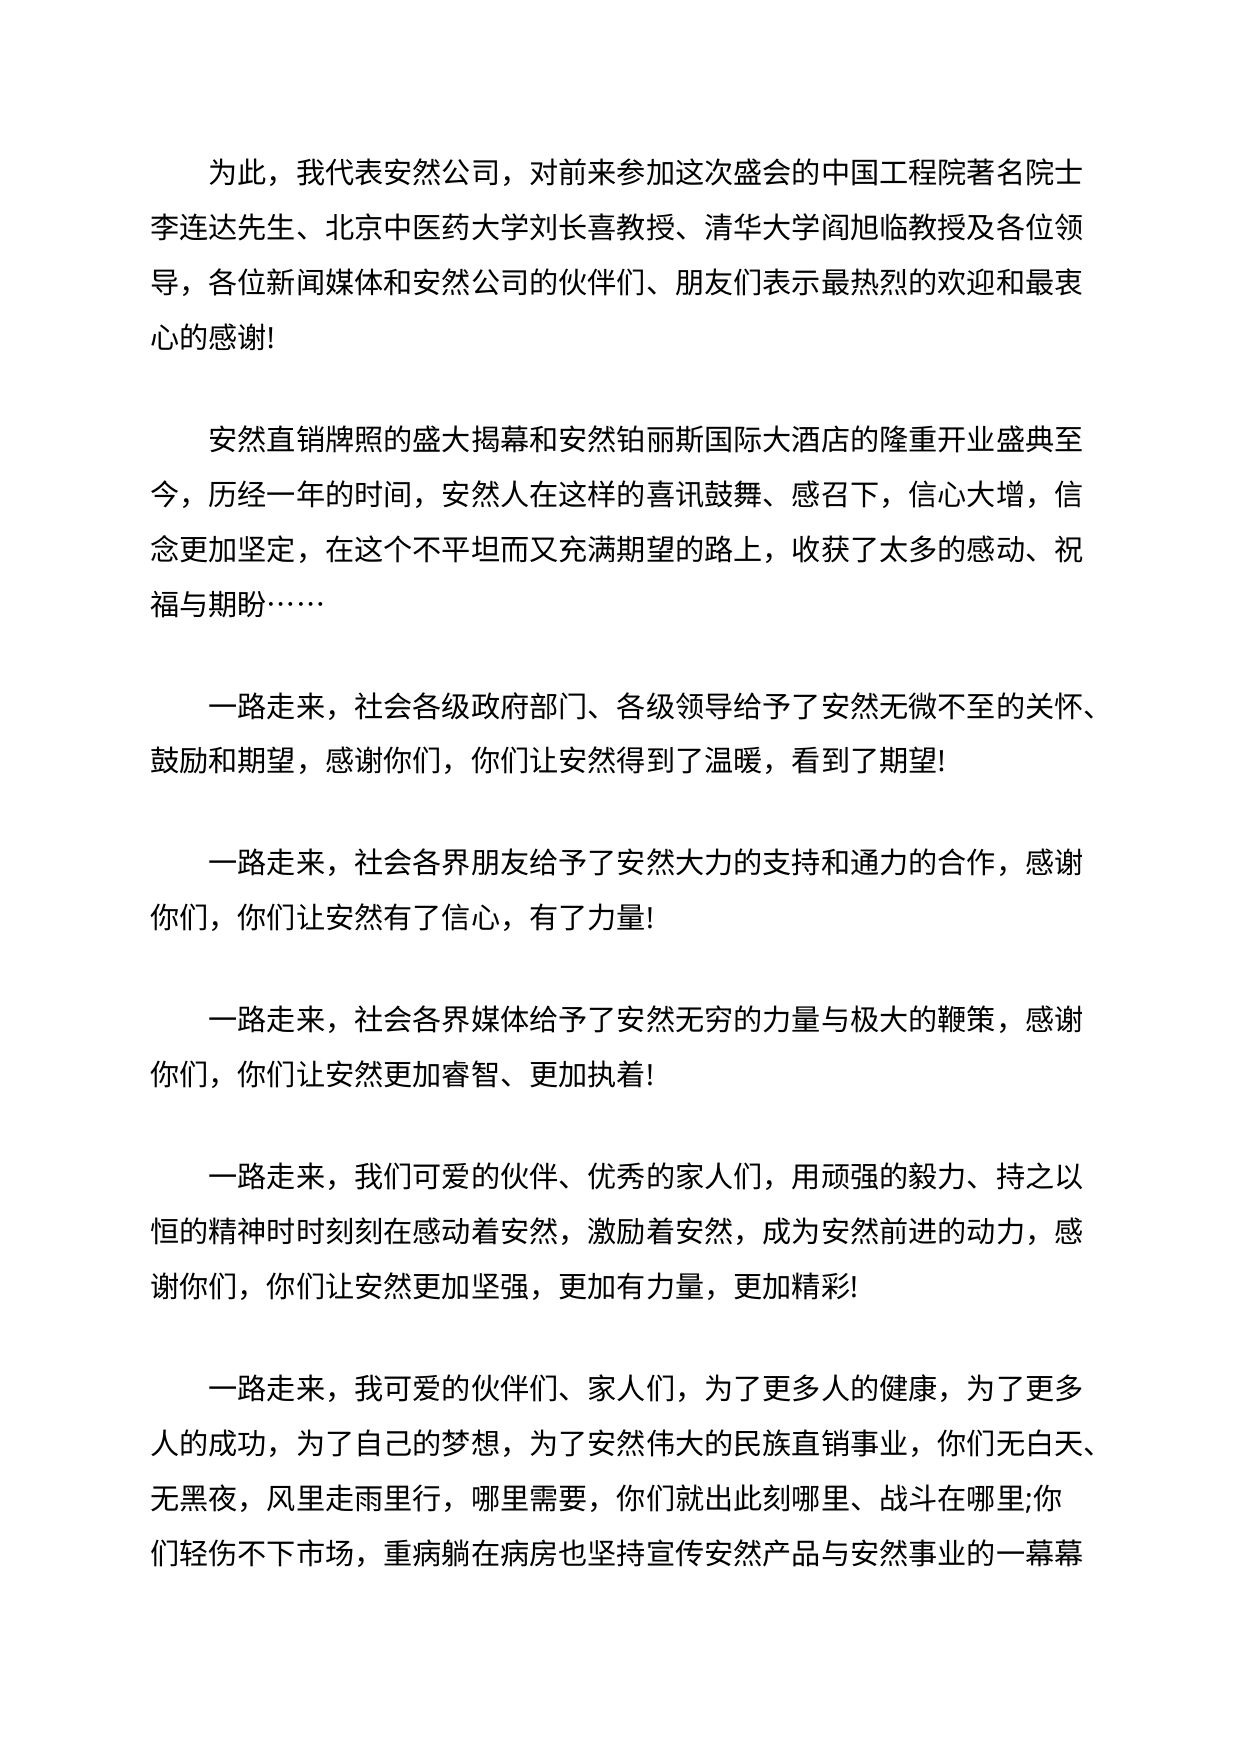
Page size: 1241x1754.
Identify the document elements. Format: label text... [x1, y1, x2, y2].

text 一路走来，社会各界媒体给予了安然无穷的力量与极大的鞭策，感谢你们，你们让安然更加睿智、更加执着! [150, 997, 1090, 1094]
text 一路走来，我们可爱的伙伴、优秀的家人们，用顽强的毅力、持之以恒的精神时时刻刻在感动着安然，激励着安然，成为安然前进的动力，感谢你们，你们让安然更加坚强，更加有力量，更加精彩! [150, 1154, 1090, 1306]
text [150, 1366, 1090, 1573]
text 一路走来，社会各级政府部门、各级领导给予了安然无微不至的关怀、鼓励和期望，感谢你们，你们让安然得到了温暖，看到了期望! [150, 683, 1090, 780]
text 安然直销牌照的盛大揭幕和安然铂丽斯国际大酒店的隆重开业盛典至今，历经一年的时间，安然人在这样的喜讯鼓舞、感召下，信心大增，信念更加坚定，在这个不平坦而又充满期望的路上，收获了太多的感动、祝福与期盼…… [150, 417, 1090, 624]
text 一路走来，社会各界朋友给予了安然大力的支持和通力的合作，感谢你们，你们让安然有了信心，有了力量! [150, 840, 1090, 937]
text 为此，我代表安然公司，对前来参加这次盛会的中国工程院著名院士李连达先生、北京中医药大学刘长喜教授、清华大学阎旭临教授及各位领导，各位新闻媒体和安然公司的伙伴们、朋友们表示最热烈的欢迎和最衷心的感谢! [150, 150, 1090, 357]
